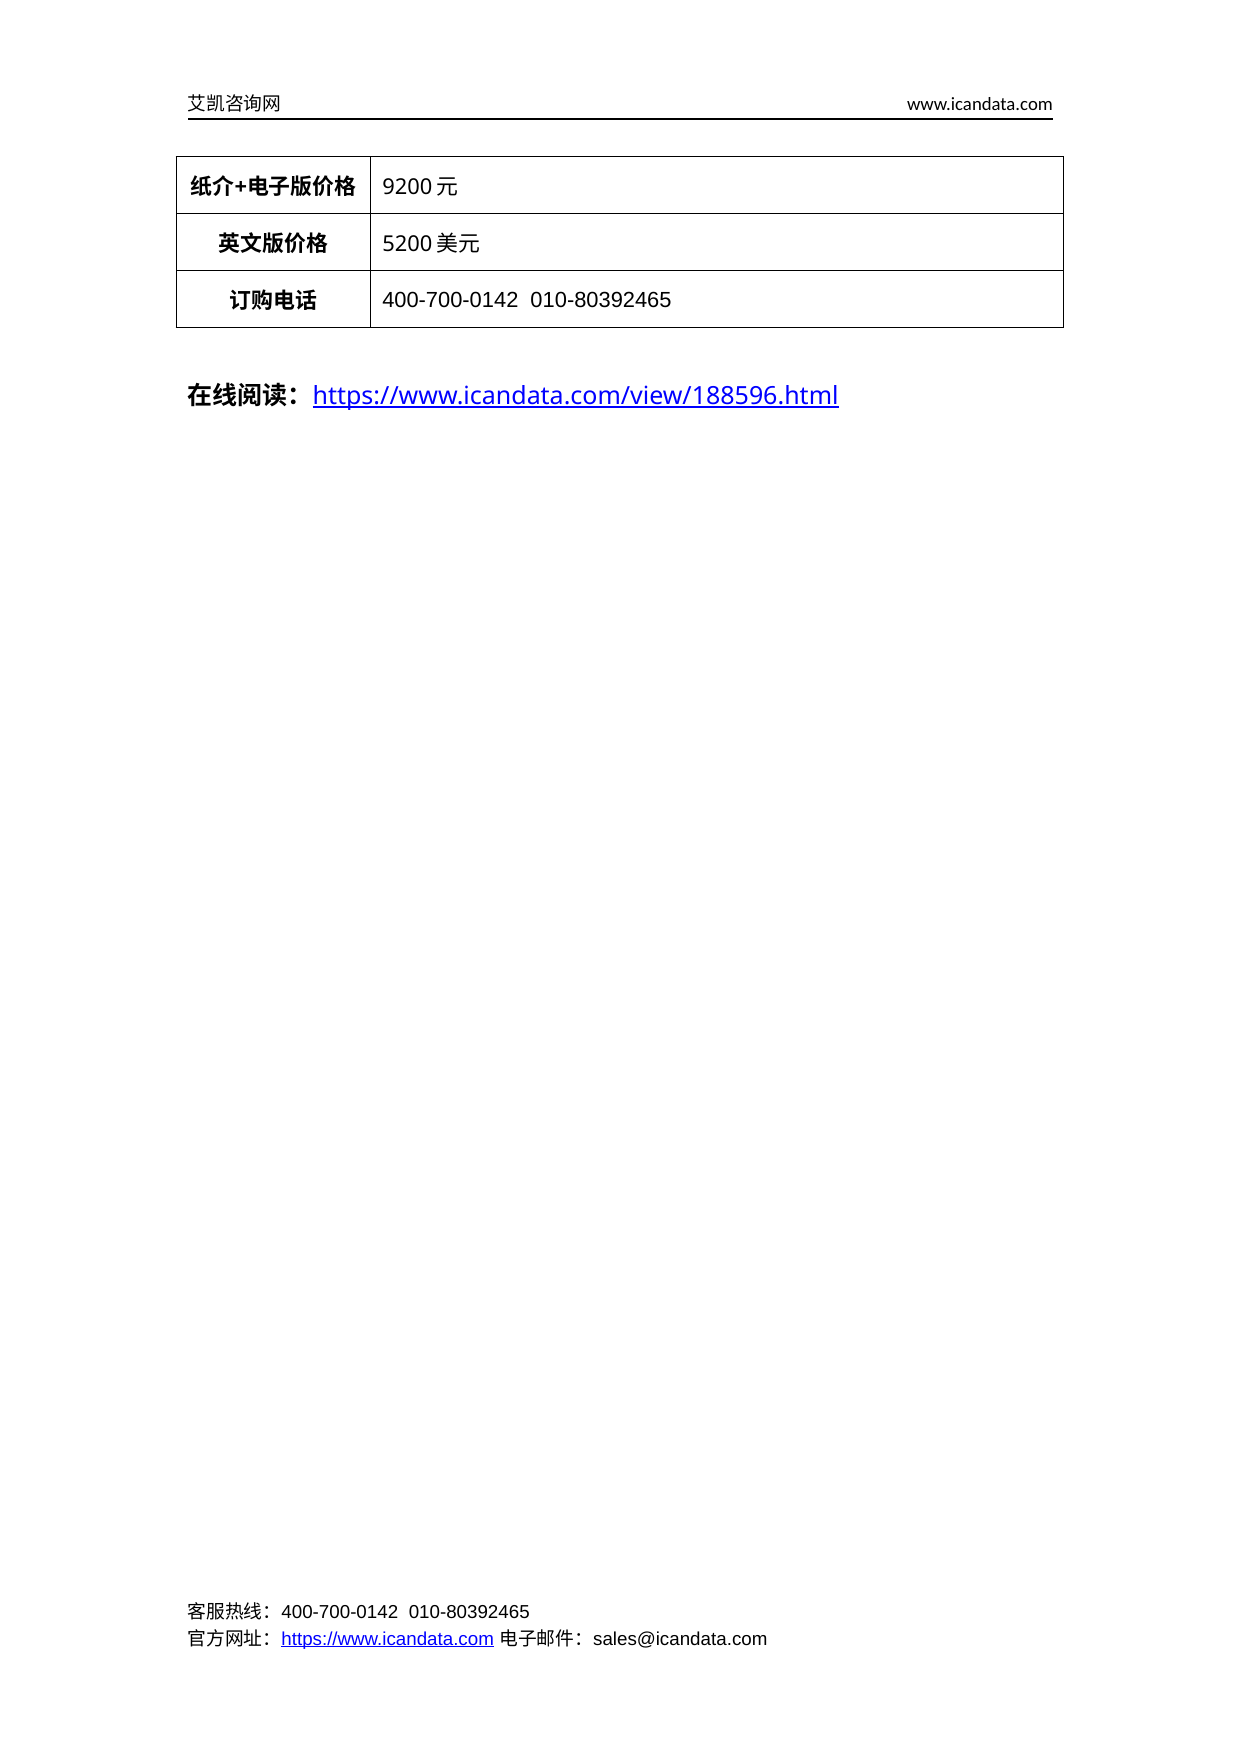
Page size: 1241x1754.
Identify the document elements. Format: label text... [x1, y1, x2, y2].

table_cell 5200美元 [371, 214, 1063, 270]
table_cell 订购电话 [177, 271, 370, 327]
table_cell 英文版价格 [177, 214, 370, 270]
table_cell 纸介+电子版价格 [177, 157, 370, 213]
table_cell 9200元 [371, 157, 1063, 213]
text 在线阅读：https://www.icandata.com/view/188596.html [187, 361, 1053, 426]
table_cell 400-700-0142 010-80392465 [371, 271, 1063, 327]
